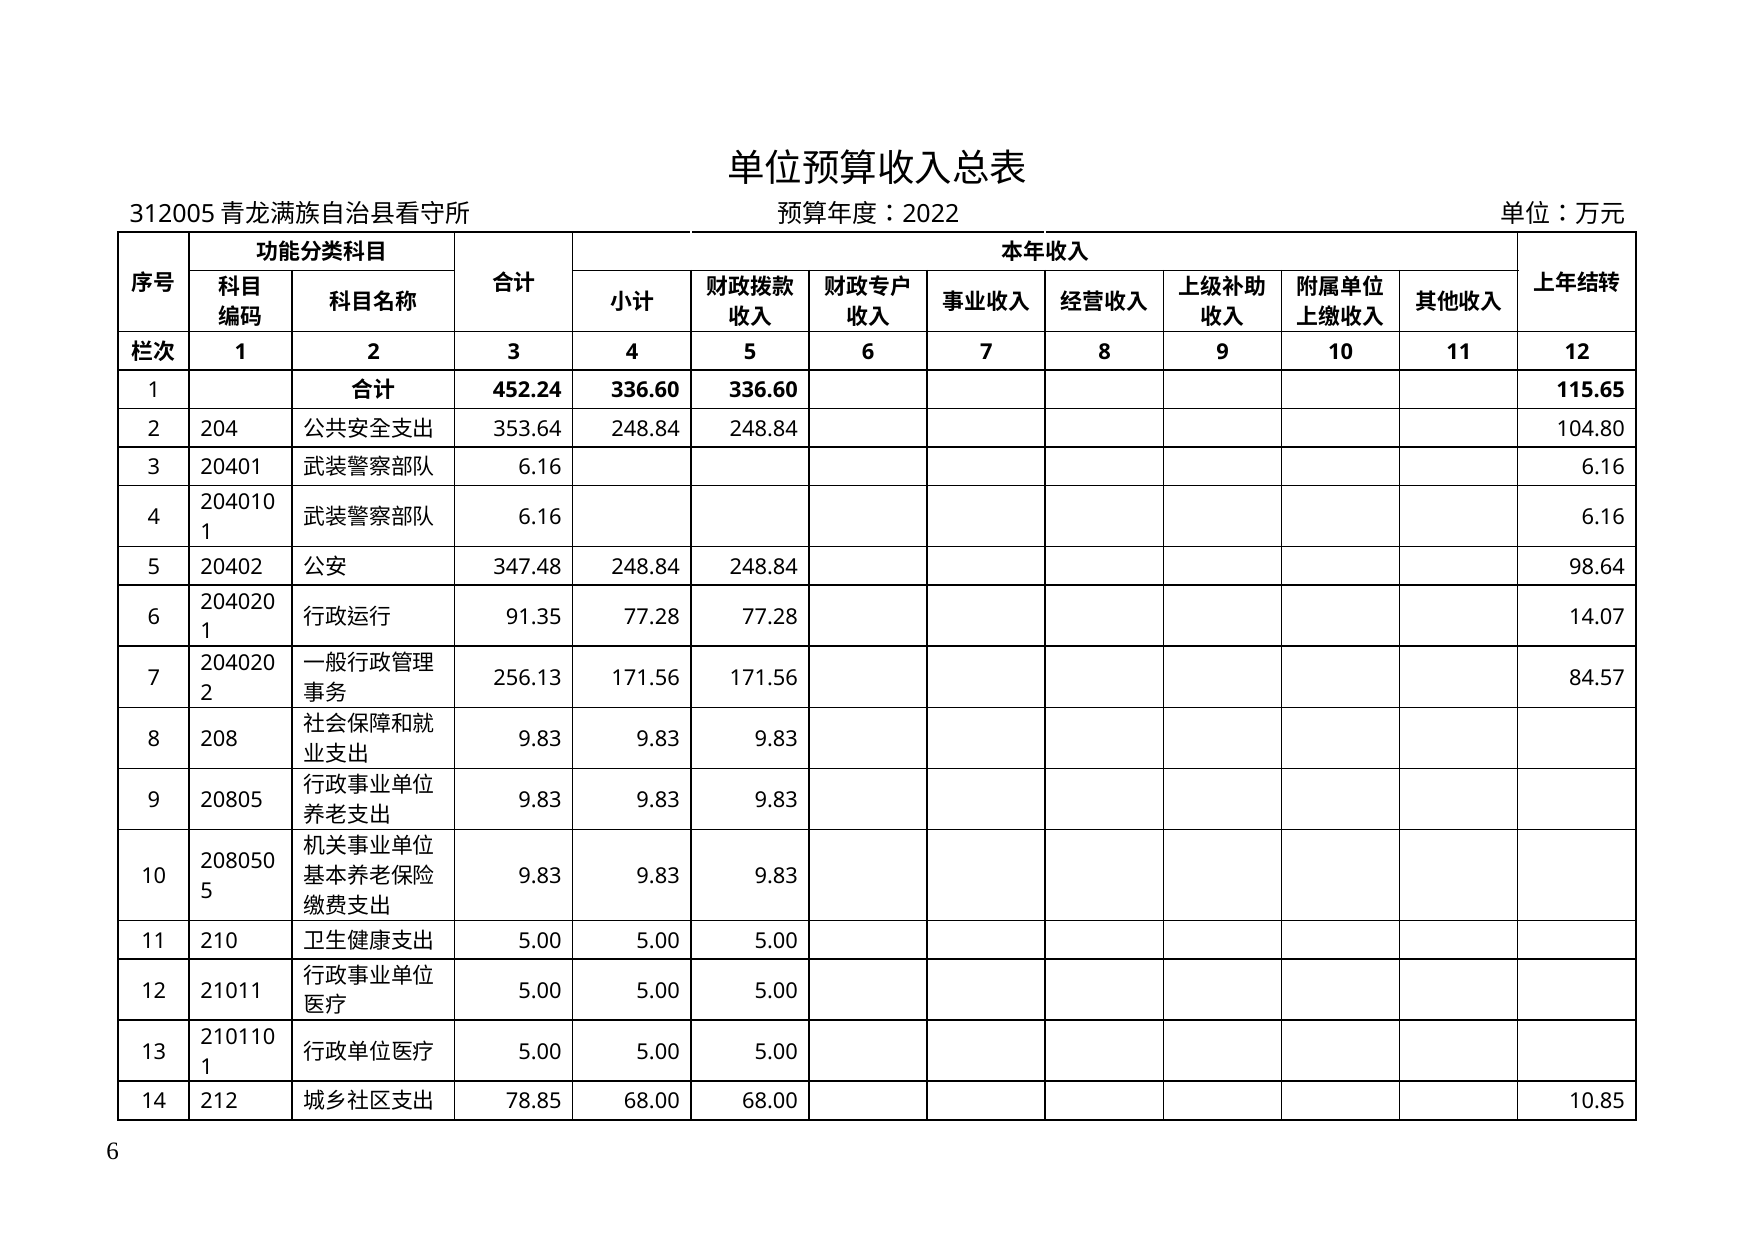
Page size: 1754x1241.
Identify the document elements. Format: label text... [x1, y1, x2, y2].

table_cell 科目名称 [293, 271, 454, 331]
table_cell 2 [119, 409, 188, 446]
table_cell [810, 371, 926, 408]
table_cell 78.85 [455, 1082, 572, 1119]
table_cell [1400, 448, 1517, 484]
table_cell [190, 371, 291, 408]
table_cell 财政拨款 收入 [692, 271, 808, 331]
table_cell 171.56 [692, 647, 808, 706]
table_cell [1400, 547, 1517, 584]
table_cell [1164, 769, 1281, 829]
table_cell 5.00 [573, 960, 690, 1019]
table_cell [1400, 647, 1517, 706]
table_cell [928, 586, 1044, 645]
table_cell 1 [190, 332, 291, 369]
table_cell 9.83 [692, 830, 808, 920]
table_cell [1164, 921, 1281, 958]
table_cell 4 [573, 332, 690, 369]
table_cell [810, 647, 926, 706]
table_cell 5.00 [573, 1021, 690, 1080]
table_cell [928, 1021, 1044, 1080]
table_cell 336.60 [573, 371, 690, 408]
table_cell 6.16 [1518, 448, 1635, 484]
table_cell 财政专户 收入 [810, 271, 926, 331]
table_cell 9 [1164, 332, 1281, 369]
table_cell 11 [1400, 332, 1517, 369]
table_cell 公共安全支出 [293, 409, 454, 446]
table_cell 10 [1282, 332, 1399, 369]
table_cell [1164, 586, 1281, 645]
table_cell 9 [119, 769, 188, 829]
table_cell [810, 921, 926, 958]
table_cell [1046, 1021, 1163, 1080]
table_cell [810, 448, 926, 484]
table_cell 附属单位上缴收入 [1282, 271, 1399, 331]
table_cell 5.00 [692, 960, 808, 1019]
table_cell 合计 [293, 371, 454, 408]
table_cell 6 [810, 332, 926, 369]
table_cell 98.64 [1518, 547, 1635, 584]
table_cell [1046, 830, 1163, 920]
table_cell 452.24 [455, 371, 572, 408]
table_cell [810, 586, 926, 645]
table_cell 20402 [190, 547, 291, 584]
table_cell [573, 486, 690, 546]
table_cell 一般行政管理事务 [293, 647, 454, 706]
table_cell 248.84 [692, 409, 808, 446]
table_cell [810, 1082, 926, 1119]
table_cell [1518, 921, 1635, 958]
table_cell [1518, 769, 1635, 829]
table_cell 行政事业单位养老支出 [293, 769, 454, 829]
table_cell 12 [1518, 332, 1635, 369]
table_cell 8 [1046, 332, 1163, 369]
table_cell [928, 409, 1044, 446]
table_cell 4 [119, 486, 188, 546]
table_cell 3 [119, 448, 188, 484]
table_cell [1282, 448, 1399, 484]
table_cell 5.00 [455, 1021, 572, 1080]
table_cell 2040201 [190, 586, 291, 645]
table_cell 5.00 [692, 921, 808, 958]
table_cell [1400, 921, 1517, 958]
table_cell 12 [119, 960, 188, 1019]
table_cell [1046, 960, 1163, 1019]
table_cell [1046, 371, 1163, 408]
table_cell 5 [119, 547, 188, 584]
table_cell [810, 409, 926, 446]
table_cell 91.35 [455, 586, 572, 645]
table_cell 77.28 [692, 586, 808, 645]
table_cell [810, 1021, 926, 1080]
table_cell [928, 371, 1044, 408]
table_cell 336.60 [692, 371, 808, 408]
table_cell 10 [119, 830, 188, 920]
table_cell 2080505 [190, 830, 291, 920]
table_cell [810, 708, 926, 768]
table_cell [1400, 586, 1517, 645]
table_cell 行政事业单位医疗 [293, 960, 454, 1019]
table_cell 20401 [190, 448, 291, 484]
table_cell 5.00 [692, 1021, 808, 1080]
table_cell [1282, 1021, 1399, 1080]
table_cell 2040202 [190, 647, 291, 706]
table_cell [1164, 547, 1281, 584]
table_cell 2101101 [190, 1021, 291, 1080]
table_cell 5 [692, 332, 808, 369]
table_cell [1164, 960, 1281, 1019]
table_cell 事业收入 [928, 271, 1044, 331]
table_cell [928, 647, 1044, 706]
table_cell [1400, 1021, 1517, 1080]
table_cell [928, 830, 1044, 920]
table_cell [1282, 708, 1399, 768]
table_cell [1046, 708, 1163, 768]
table_cell 科目 编码 [190, 271, 291, 331]
table_cell [692, 486, 808, 546]
table_cell [928, 486, 1044, 546]
table_cell [1400, 486, 1517, 546]
table_cell [928, 708, 1044, 768]
table_cell 9.83 [692, 769, 808, 829]
table_cell [1282, 647, 1399, 706]
table_cell 2040101 [190, 486, 291, 546]
table_cell [1400, 708, 1517, 768]
table_cell 合计 [455, 233, 572, 331]
table_cell 7 [928, 332, 1044, 369]
table_cell 115.65 [1518, 371, 1635, 408]
table_cell 其他收入 [1400, 271, 1517, 331]
table_cell [1046, 647, 1163, 706]
table_cell [928, 921, 1044, 958]
table_cell [1046, 921, 1163, 958]
table_cell [1518, 1021, 1635, 1080]
table_cell 6.16 [455, 486, 572, 546]
table_cell 5.00 [455, 921, 572, 958]
table_cell [810, 830, 926, 920]
table_cell 功能分类科目 [190, 233, 454, 270]
table_cell 248.84 [573, 409, 690, 446]
table_cell 6 [119, 586, 188, 645]
table_cell [1164, 409, 1281, 446]
table_cell 5.00 [573, 921, 690, 958]
table_cell [928, 960, 1044, 1019]
table_cell [1164, 1021, 1281, 1080]
table_cell 68.00 [573, 1082, 690, 1119]
table_cell 上级补助收入 [1164, 271, 1281, 331]
table_cell 9.83 [455, 769, 572, 829]
table_cell 20805 [190, 769, 291, 829]
table_cell 9.83 [455, 830, 572, 920]
table_cell 248.84 [692, 547, 808, 584]
table_cell 6.16 [455, 448, 572, 484]
table_cell 256.13 [455, 647, 572, 706]
table_cell [1282, 830, 1399, 920]
table_cell [928, 547, 1044, 584]
table_cell 2 [293, 332, 454, 369]
table_cell 9.83 [573, 769, 690, 829]
table_cell 小计 [573, 271, 690, 331]
table_cell 104.80 [1518, 409, 1635, 446]
table_cell [810, 769, 926, 829]
table_cell 77.28 [573, 586, 690, 645]
table_cell [1282, 1082, 1399, 1119]
table_cell 8 [119, 708, 188, 768]
table_cell [1046, 448, 1163, 484]
table_cell [1518, 960, 1635, 1019]
table_cell [1282, 769, 1399, 829]
table_cell [1046, 547, 1163, 584]
table_cell 14.07 [1518, 586, 1635, 645]
table_cell [692, 448, 808, 484]
table_cell 21011 [190, 960, 291, 1019]
table_cell [928, 448, 1044, 484]
table_cell 208 [190, 708, 291, 768]
table_cell 9.83 [455, 708, 572, 768]
table_cell 6.16 [1518, 486, 1635, 546]
table_cell 7 [119, 647, 188, 706]
table_cell [1400, 769, 1517, 829]
table_cell 序号 [119, 233, 188, 331]
table_cell 经营收入 [1046, 271, 1163, 331]
table_cell [1282, 921, 1399, 958]
table_header 312005青龙满族自治县看守所 [119, 195, 690, 231]
table_cell [1282, 371, 1399, 408]
table_cell 14 [119, 1082, 188, 1119]
table_cell 9.83 [573, 708, 690, 768]
text 单位预算收入总表 [106, 142, 1648, 193]
table_cell 171.56 [573, 647, 690, 706]
table_cell [1046, 409, 1163, 446]
table_cell [1518, 708, 1635, 768]
table_cell 武装警察部队 [293, 448, 454, 484]
table_cell [1400, 1082, 1517, 1119]
table_cell 3 [455, 332, 572, 369]
table_cell [1282, 960, 1399, 1019]
table_cell [1164, 486, 1281, 546]
table_cell [1164, 371, 1281, 408]
table_cell [1400, 960, 1517, 1019]
table_cell [1518, 830, 1635, 920]
table_cell 68.00 [692, 1082, 808, 1119]
table_cell [810, 960, 926, 1019]
table_cell 社会保障和就业支出 [293, 708, 454, 768]
table_cell [1400, 409, 1517, 446]
table_cell 行政运行 [293, 586, 454, 645]
table_cell [928, 1082, 1044, 1119]
table_cell 本年收入 [573, 233, 1517, 270]
table_cell 210 [190, 921, 291, 958]
table_cell [1164, 448, 1281, 484]
table_cell [1282, 586, 1399, 645]
table_cell [1046, 486, 1163, 546]
table_cell [1282, 409, 1399, 446]
table_cell 1 [119, 371, 188, 408]
table_cell [1164, 830, 1281, 920]
table_cell 上年结转 [1518, 233, 1635, 331]
table_cell 84.57 [1518, 647, 1635, 706]
table_cell 卫生健康支出 [293, 921, 454, 958]
table_cell 机关事业单位基本养老保险缴费支出 [293, 830, 454, 920]
table_cell 10.85 [1518, 1082, 1635, 1119]
table_cell [1282, 486, 1399, 546]
table_cell 9.83 [692, 708, 808, 768]
table_cell [1400, 830, 1517, 920]
table_cell [1164, 708, 1281, 768]
table_cell [928, 769, 1044, 829]
table_cell [573, 448, 690, 484]
table_cell 公安 [293, 547, 454, 584]
table_cell [1282, 547, 1399, 584]
table_cell 9.83 [573, 830, 690, 920]
table_header 预算年度：2022 [692, 195, 1044, 231]
table_cell [1046, 1082, 1163, 1119]
table_cell 栏次 [119, 332, 188, 369]
table_cell [810, 486, 926, 546]
table_cell 13 [119, 1021, 188, 1080]
table_cell [1046, 586, 1163, 645]
table_cell 城乡社区支出 [293, 1082, 454, 1119]
table_cell [1164, 1082, 1281, 1119]
table_cell 248.84 [573, 547, 690, 584]
table_cell [1164, 647, 1281, 706]
table_header 单位：万元 [1046, 195, 1635, 231]
table_cell 武装警察部队 [293, 486, 454, 546]
table_cell 行政单位医疗 [293, 1021, 454, 1080]
table_cell 353.64 [455, 409, 572, 446]
table_cell [1046, 769, 1163, 829]
table_cell 11 [119, 921, 188, 958]
table_cell 347.48 [455, 547, 572, 584]
table_cell [1400, 371, 1517, 408]
table_cell 204 [190, 409, 291, 446]
table_cell [810, 547, 926, 584]
table_cell 5.00 [455, 960, 572, 1019]
table_cell 212 [190, 1082, 291, 1119]
